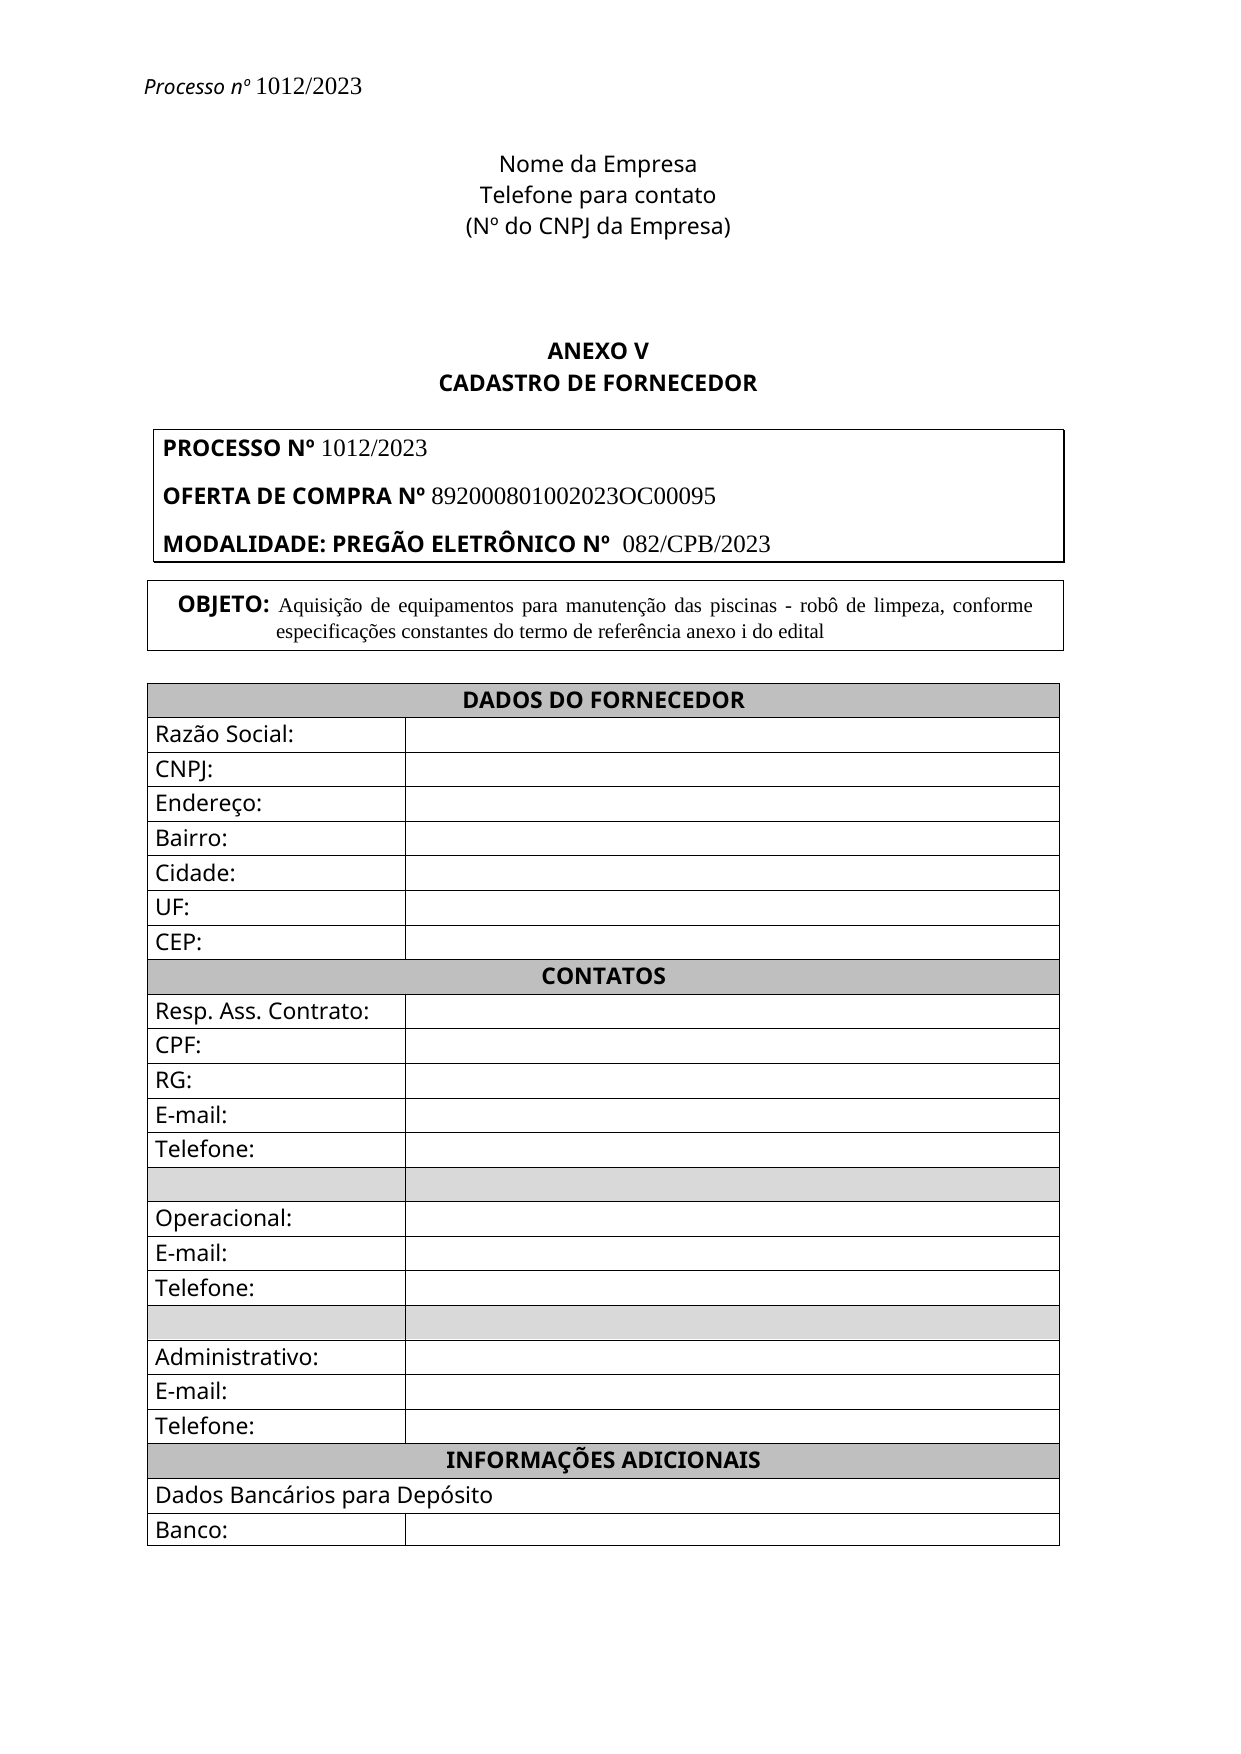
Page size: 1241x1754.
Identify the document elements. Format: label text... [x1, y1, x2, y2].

table_cell [406, 1410, 1059, 1443]
table_cell CEP: [148, 926, 405, 959]
table_cell Administrativo: [148, 1341, 405, 1374]
table_cell Bairro: [148, 822, 405, 855]
table_cell [406, 1202, 1059, 1236]
table_cell UF: [148, 891, 405, 924]
table_cell [406, 926, 1059, 959]
table_cell [406, 1341, 1059, 1374]
table_cell [406, 1168, 1059, 1201]
table_cell [406, 1029, 1059, 1063]
table_cell Cidade: [148, 856, 405, 890]
table_cell Operacional: [148, 1202, 405, 1236]
table_header DADOS DO FORNECEDOR [148, 684, 1059, 717]
table_cell RG: [148, 1064, 405, 1097]
table_cell Banco: [148, 1514, 405, 1545]
text ANEXO V [133, 335, 1063, 366]
table_cell Telefone: [148, 1410, 405, 1443]
table_cell Telefone: [148, 1271, 405, 1305]
text CADASTRO DE FORNECEDOR [133, 366, 1063, 398]
text (Nº do CNPJ da Empresa) [133, 210, 1063, 241]
table_cell [406, 822, 1059, 855]
table_cell [406, 1271, 1059, 1305]
table_cell CONTATOS [148, 960, 1059, 994]
table_cell Telefone: [148, 1133, 405, 1167]
table_cell Dados Bancários para Depósito [148, 1479, 1059, 1512]
table_cell INFORMAÇÕES ADICIONAIS [148, 1444, 1059, 1478]
table_cell [406, 1064, 1059, 1097]
text PROCESSO Nº [154, 430, 1063, 463]
table_cell [406, 891, 1059, 924]
table_cell CNPJ: [148, 753, 405, 786]
text MODALIDADE: PREGÃO ELETRÔNICO Nº [154, 525, 1063, 561]
table_cell [406, 753, 1059, 786]
table_cell [406, 1099, 1059, 1132]
table_cell [406, 1514, 1059, 1545]
table_cell [406, 1237, 1059, 1270]
table_cell [406, 1375, 1059, 1409]
table_cell Resp. Ass. Contrato: [148, 995, 405, 1028]
table_cell CPF: [148, 1029, 405, 1063]
text Telefone para contato [133, 179, 1063, 210]
table_header OBJETO: [148, 581, 1063, 650]
table_cell [406, 1306, 1059, 1339]
table_cell [406, 787, 1059, 821]
table_cell [148, 1168, 405, 1201]
table_cell E-mail: [148, 1237, 405, 1270]
text OFERTA DE COMPRA Nº [154, 477, 1063, 511]
text Nome da Empresa [133, 148, 1063, 179]
table_cell [406, 856, 1059, 890]
table_cell [406, 1133, 1059, 1167]
table_cell E-mail: [148, 1375, 405, 1409]
table_cell E-mail: [148, 1099, 405, 1132]
table_cell [148, 1306, 405, 1339]
table_cell Razão Social: [148, 718, 405, 752]
table_cell Endereço: [148, 787, 405, 821]
table_cell [406, 718, 1059, 752]
table_cell [406, 995, 1059, 1028]
